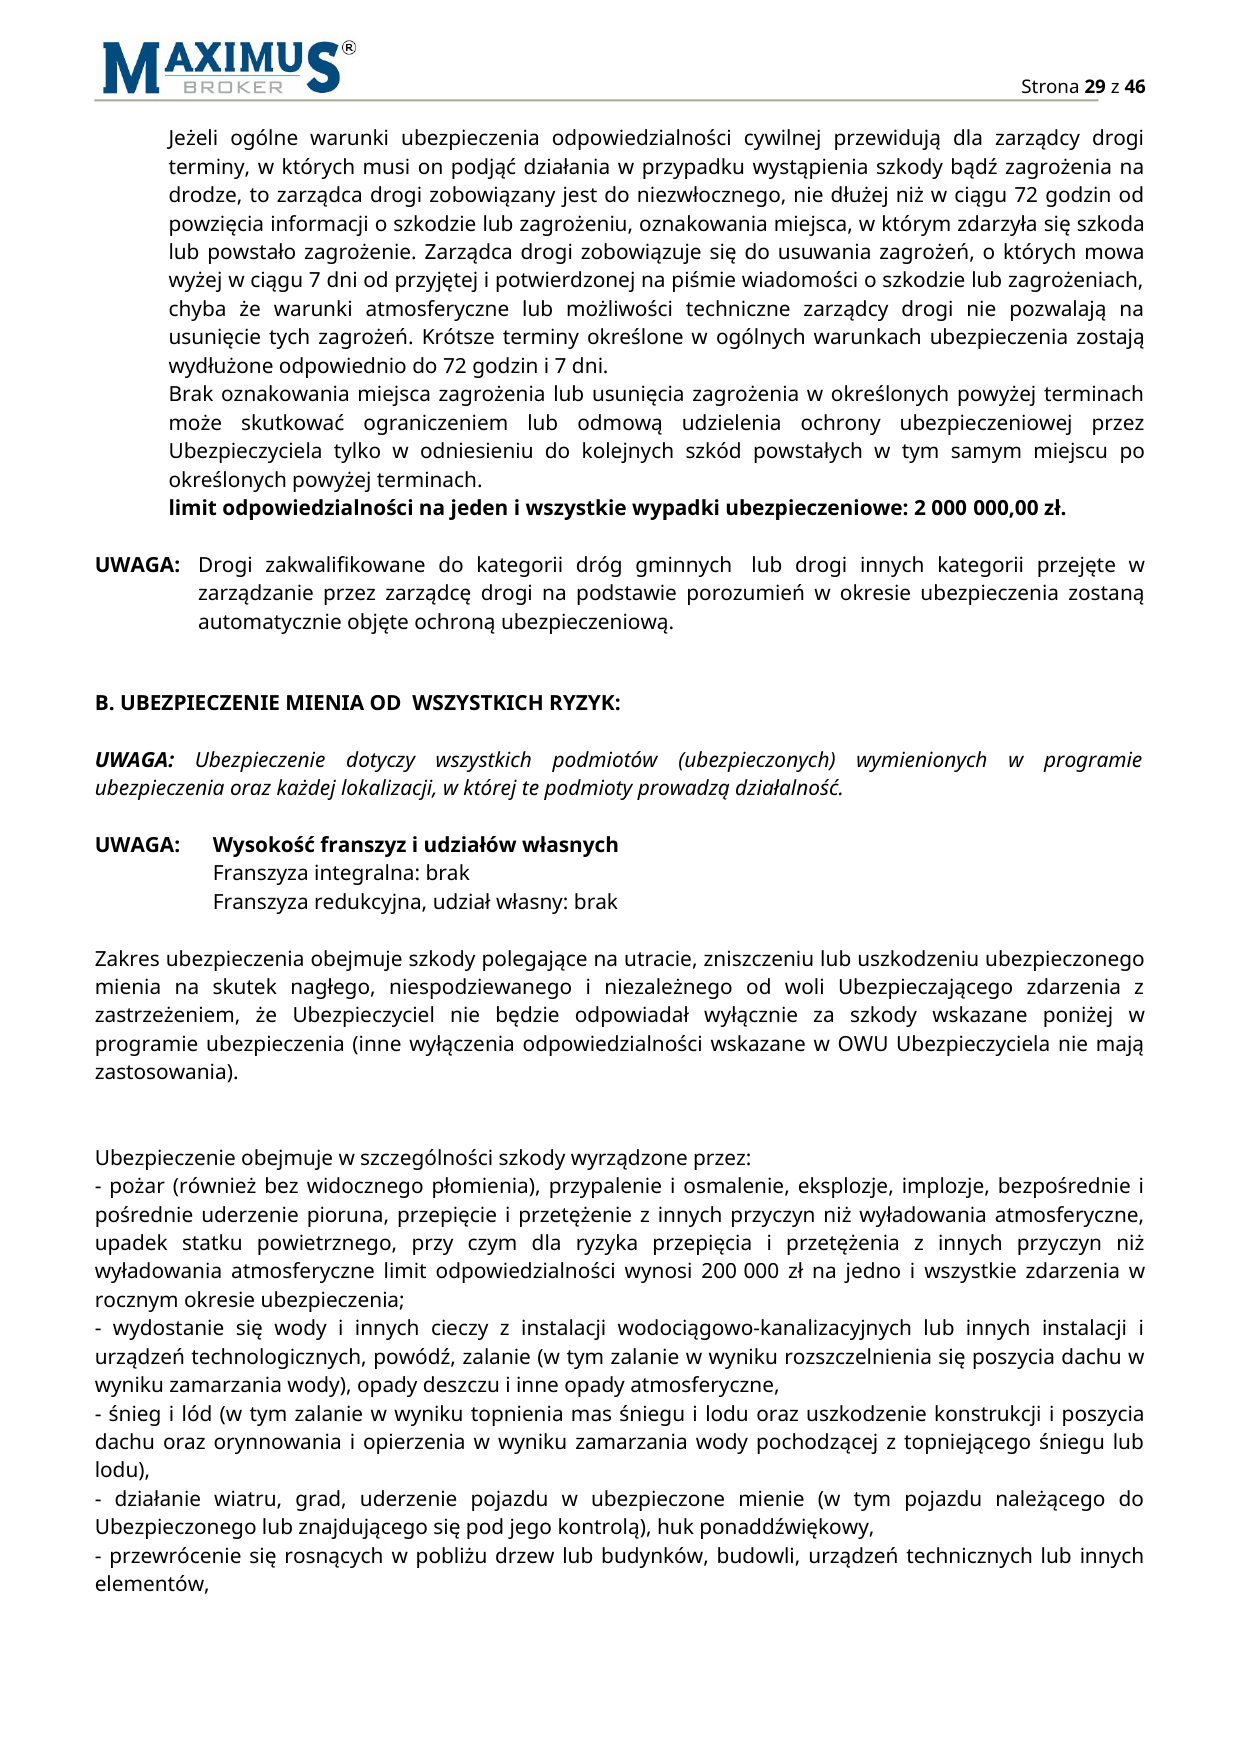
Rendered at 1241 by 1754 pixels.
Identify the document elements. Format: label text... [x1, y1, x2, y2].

picture [97, 36, 362, 98]
text limit odpowiedzialności na jeden i wszystkie wypadki ubezpieczeniowe: 2 000 000,00 zł. [168, 493, 1146, 522]
text UWAGA: Wysokość franszyz i udziałów własnych [94, 830, 1146, 858]
text UWAGA: Drogi zakwalifikowane do kategorii dróg gminnych lub drogi innych kategorii przejęte w zarządzanie przez zarządcę drogi na podstawie porozumień w okresie ubezpieczenia zostaną automatycznie objęte ochroną ubezpieczeniową. [94, 550, 1146, 635]
text UWAGA: Ubezpieczenie dotyczy wszystkich podmiotów (ubezpieczonych) wymienionych w programie ubezpieczenia oraz każdej lokalizacji, w której te podmioty prowadzą działalność. [94, 745, 1146, 802]
text - działanie wiatru, grad, uderzenie pojazdu w ubezpieczone mienie (w tym pojazdu należącego do Ubezpieczonego lub znajdującego się pod jego kontrolą), huk ponaddźwiękowy, [94, 1484, 1146, 1541]
text - pożar (również bez widocznego płomienia), przypalenie i osmalenie, eksplozje, implozje, bezpośrednie i pośrednie uderzenie pioruna, przepięcie i przetężenie z innych przyczyn niż wyładowania atmosferyczne, upadek statku powietrznego, przy czym dla ryzyka przepięcia i przetężenia z innych przyczyn niż wyładowania atmosferyczne limit odpowiedzialności wynosi 200 000 zł na jedno i wszystkie zdarzenia w rocznym okresie ubezpieczenia; [94, 1171, 1146, 1313]
text Zakres ubezpieczenia obejmuje szkody polegające na utracie, zniszczeniu lub uszkodzeniu ubezpieczonego mienia na skutek nagłego, niespodziewanego i niezależnego od woli Ubezpieczającego zdarzenia z zastrzeżeniem, że Ubezpieczyciel nie będzie odpowiadał wyłącznie za szkody wskazane poniżej w programie ubezpieczenia (inne wyłączenia odpowiedzialności wskazane w OWU Ubezpieczyciela nie mają zastosowania). [94, 944, 1146, 1086]
text - śnieg i lód (w tym zalanie w wyniku topnienia mas śniegu i lodu oraz uszkodzenie konstrukcji i poszycia dachu oraz orynnowania i opierzenia w wyniku zamarzania wody pochodzącej z topniejącego śniegu lub lodu), [94, 1399, 1146, 1484]
text - wydostanie się wody i innych cieczy z instalacji wodociągowo-kanalizacyjnych lub innych instalacji i urządzeń technologicznych, powódź, zalanie (w tym zalanie w wyniku rozszczelnienia się poszycia dachu w wyniku zamarzania wody), opady deszczu i inne opady atmosferyczne, [94, 1313, 1146, 1399]
text Franszyza redukcyjna, udział własny: brak [94, 887, 1146, 915]
subtitle B. UBEZPIECZENIE MIENIA OD WSZYSTKICH RYZYK: [94, 688, 1146, 716]
text Brak oznakowania miejsca zagrożenia lub usunięcia zagrożenia w określonych powyżej terminach może skutkować ograniczeniem lub odmową udzielenia ochrony ubezpieczeniowej przez Ubezpieczyciela tylko w odniesieniu do kolejnych szkód powstałych w tym samym miejscu po określonych powyżej terminach. [168, 379, 1146, 493]
text Ubezpieczenie obejmuje w szczególności szkody wyrządzone przez: [94, 1143, 1146, 1171]
text - przewrócenie się rosnących w pobliżu drzew lub budynków, budowli, urządzeń technicznych lub innych elementów, [94, 1541, 1146, 1598]
text Jeżeli ogólne warunki ubezpieczenia odpowiedzialności cywilnej przewidują dla zarządcy drogi terminy, w których musi on podjąć działania w przypadku wystąpienia szkody bądź zagrożenia na drodze, to zarządca drogi zobowiązany jest do niezwłocznego, nie dłużej niż w ciągu 72 godzin od powzięcia informacji o szkodzie lub zagrożeniu, oznakowania miejsca, w którym zdarzyła się szkoda lub powstało zagrożenie. Zarządca drogi zobowiązuje się do usuwania zagrożeń, o których mowa wyżej w ciągu 7 dni od przyjętej i potwierdzonej na piśmie wiadomości o szkodzie lub zagrożeniach, chyba że warunki atmosferyczne lub możliwości techniczne zarządcy drogi nie pozwalają na usunięcie tych zagrożeń. Krótsze terminy określone w ogólnych warunkach ubezpieczenia zostają wydłużone odpowiednio do 72 godzin i 7 dni. [168, 123, 1146, 379]
text Franszyza integralna: brak [94, 858, 1146, 887]
